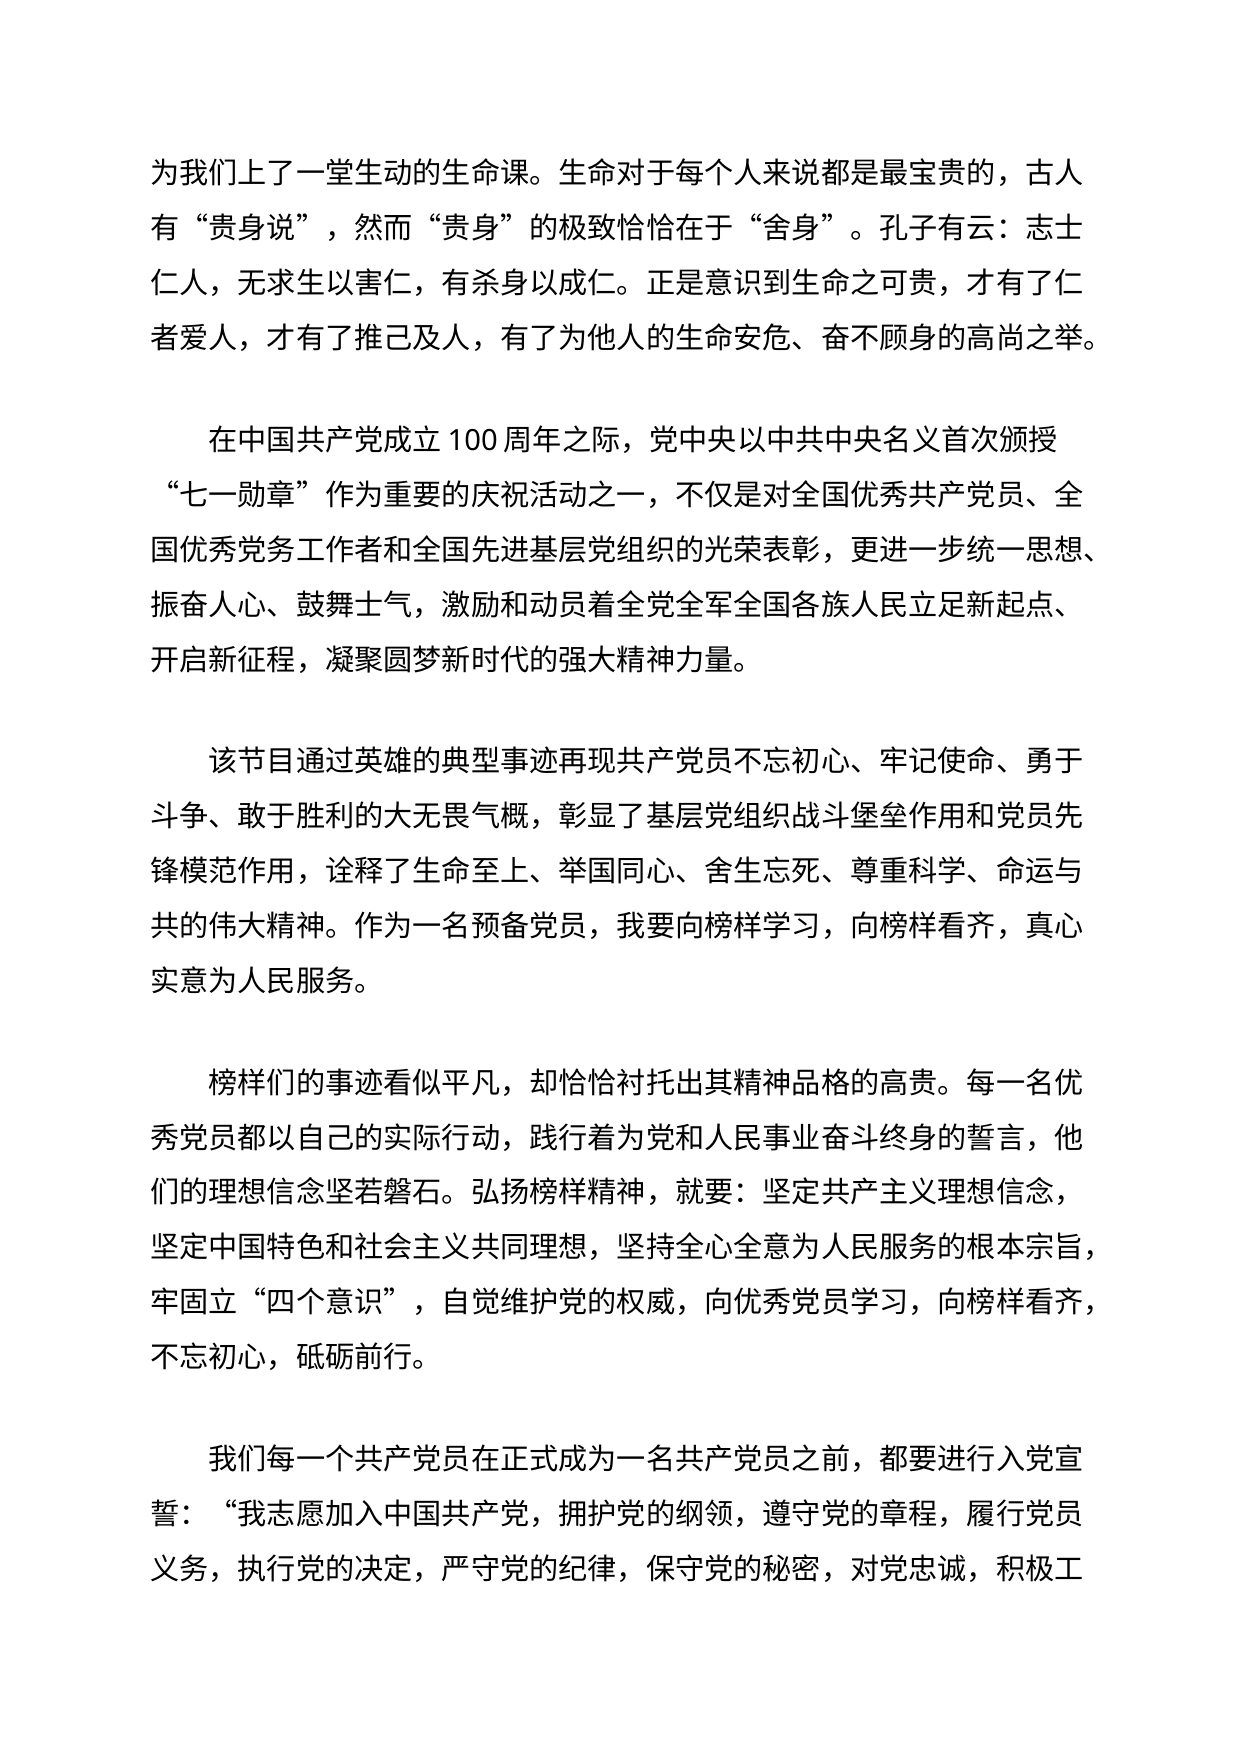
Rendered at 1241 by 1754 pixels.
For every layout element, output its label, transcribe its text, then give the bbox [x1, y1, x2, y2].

text 该节目通过英雄的典型事迹再现共产党员不忘初心、牢记使命、勇于斗争、敢于胜利的大无畏气概，彰显了基层党组织战斗堡垒作用和党员先锋模范作用，诠释了生命至上、举国同心、舍生忘死、尊重科学、命运与共的伟大精神。作为一名预备党员，我要向榜样学习，向榜样看齐，真心实意为人民服务。 [150, 738, 1090, 1000]
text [150, 1436, 1090, 1588]
text 在中国共产党成立100周年之际，党中央以中共中央名义首次颁授“七一勋章”作为重要的庆祝活动之一，不仅是对全国优秀共产党员、全国优秀党务工作者和全国先进基层党组织的光荣表彰，更进一步统一思想、振奋人心、鼓舞士气，激励和动员着全党全军全国各族人民立足新起点、开启新征程，凝聚圆梦新时代的强大精神力量。 [150, 416, 1090, 678]
text 榜样们的事迹看似平凡，却恰恰衬托出其精神品格的高贵。每一名优秀党员都以自己的实际行动，践行着为党和人民事业奋斗终身的誓言，他们的理想信念坚若磐石。弘扬榜样精神，就要：坚定共产主义理想信念，坚定中国特色和社会主义共同理想，坚持全心全意为人民服务的根本宗旨，牢固立“四个意识”，自觉维护党的权威，向优秀党员学习，向榜样看齐，不忘初心，砥砺前行。 [150, 1059, 1090, 1376]
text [150, 150, 1090, 357]
